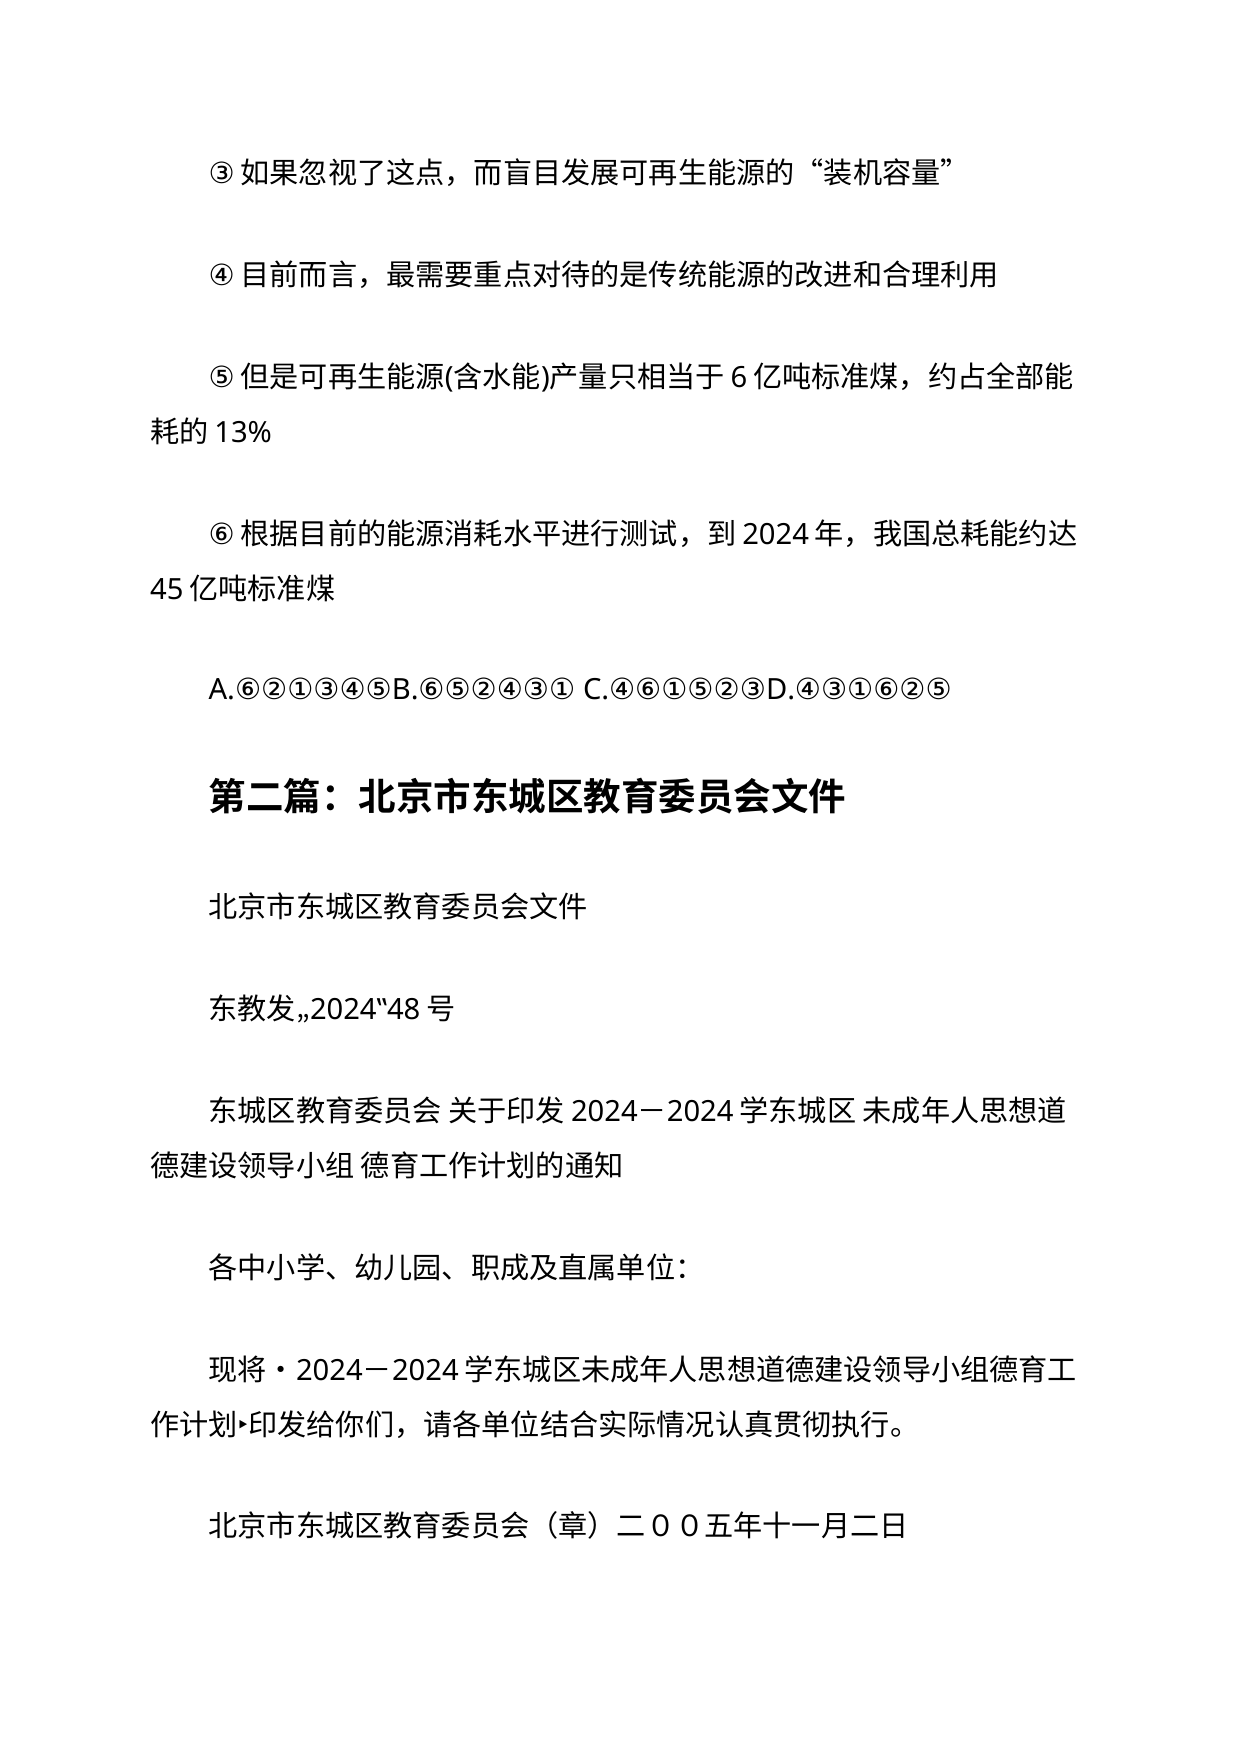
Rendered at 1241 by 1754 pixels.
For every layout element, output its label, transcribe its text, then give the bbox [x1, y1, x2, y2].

text ⑤但是可再生能源(含水能)产量只相当于6亿吨标准煤，约占全部能耗的13% [150, 354, 1090, 451]
text ⑥根据目前的能源消耗水平进行测试，到2024年，我国总耗能约达45亿吨标准煤 [150, 511, 1090, 608]
text A.⑥②①③④⑤B.⑥⑤②④③① C.④⑥①⑤②③D.④③①⑥②⑤ [150, 668, 1090, 708]
text 各中小学、幼儿园、职成及直属单位： [150, 1244, 1090, 1287]
text 东教发„2024‟48号 [150, 986, 1090, 1028]
text 北京市东城区教育委员会文件 [150, 884, 1090, 926]
text 现将•2024－2024学东城区未成年人思想道德建设领导小组德育工作计划‣印发给你们，请各单位结合实际情况认真贯彻执行。 [150, 1346, 1090, 1443]
text ④目前而言，最需要重点对待的是传统能源的改进和合理利用 [150, 252, 1090, 294]
text 北京市东城区教育委员会（章）二００五年十一月二日 [150, 1503, 1090, 1545]
text 第二篇：北京市东城区教育委员会文件 [150, 766, 1090, 821]
text ③如果忽视了这点，而盲目发展可再生能源的“装机容量” [150, 150, 1090, 192]
text 东城区教育委员会 关于印发2024－2024学东城区 未成年人思想道德建设领导小组 德育工作计划的通知 [150, 1087, 1090, 1185]
